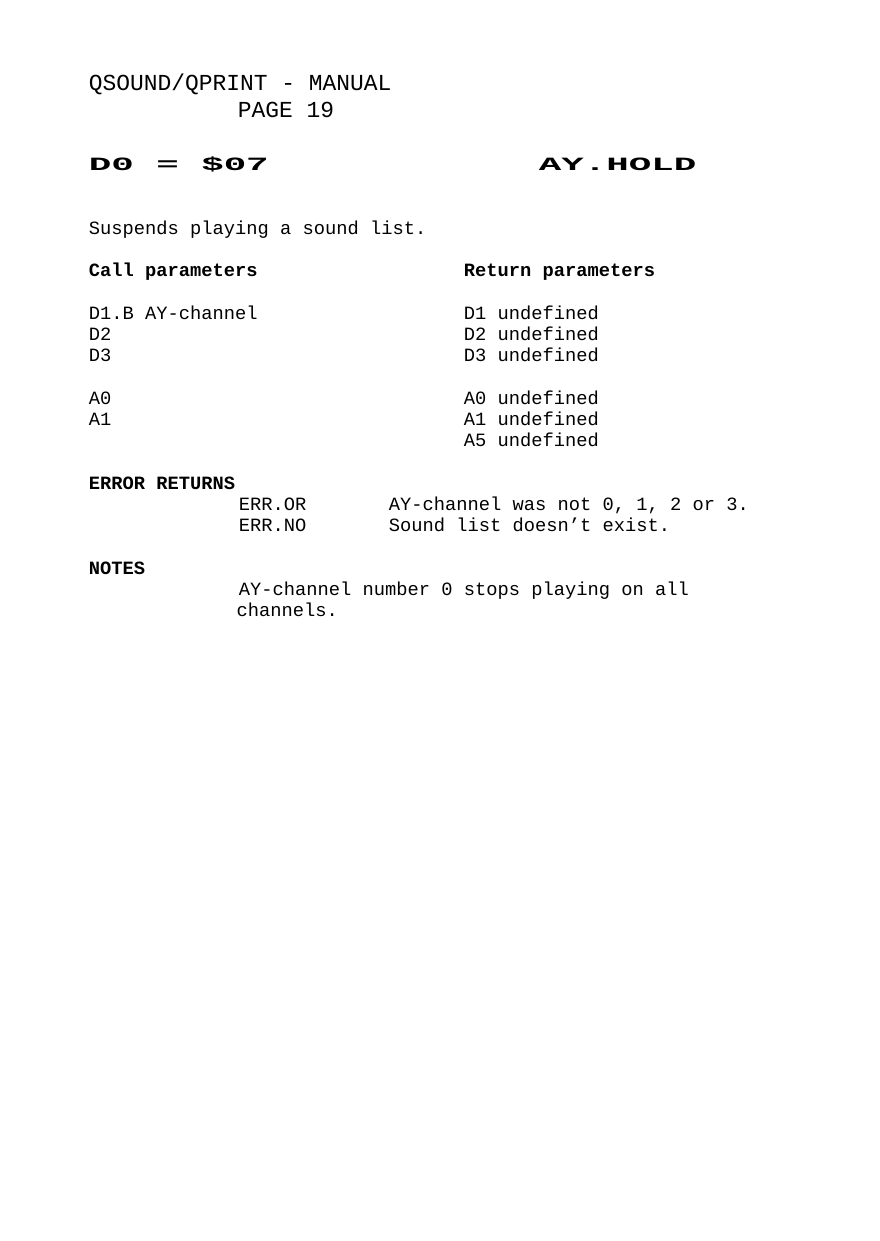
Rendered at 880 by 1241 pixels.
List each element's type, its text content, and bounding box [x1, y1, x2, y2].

text ERR.NO Sound list doesn’t exist. [89, 516, 791, 537]
text Call parameters Return parameters [89, 261, 791, 282]
text Suspends playing a sound list. [89, 218, 791, 240]
text D2 D2 undefined [89, 325, 791, 346]
text D3 D3 undefined [89, 346, 791, 367]
text A0 A0 undefined [89, 388, 791, 410]
text ERROR RETURNS [89, 473, 791, 495]
text D1.B AY-channel D1 undefined [89, 303, 791, 325]
text A1 A1 undefined [89, 410, 791, 431]
text A5 undefined [89, 431, 791, 452]
text AY-channel number 0 stops playing on all channels. [89, 580, 791, 622]
text NOTES [89, 558, 791, 580]
text D0 = $07 AY.HOLD [89, 155, 791, 176]
text ERR.OR AY-channel was not 0, 1, 2 or 3. [89, 495, 791, 516]
